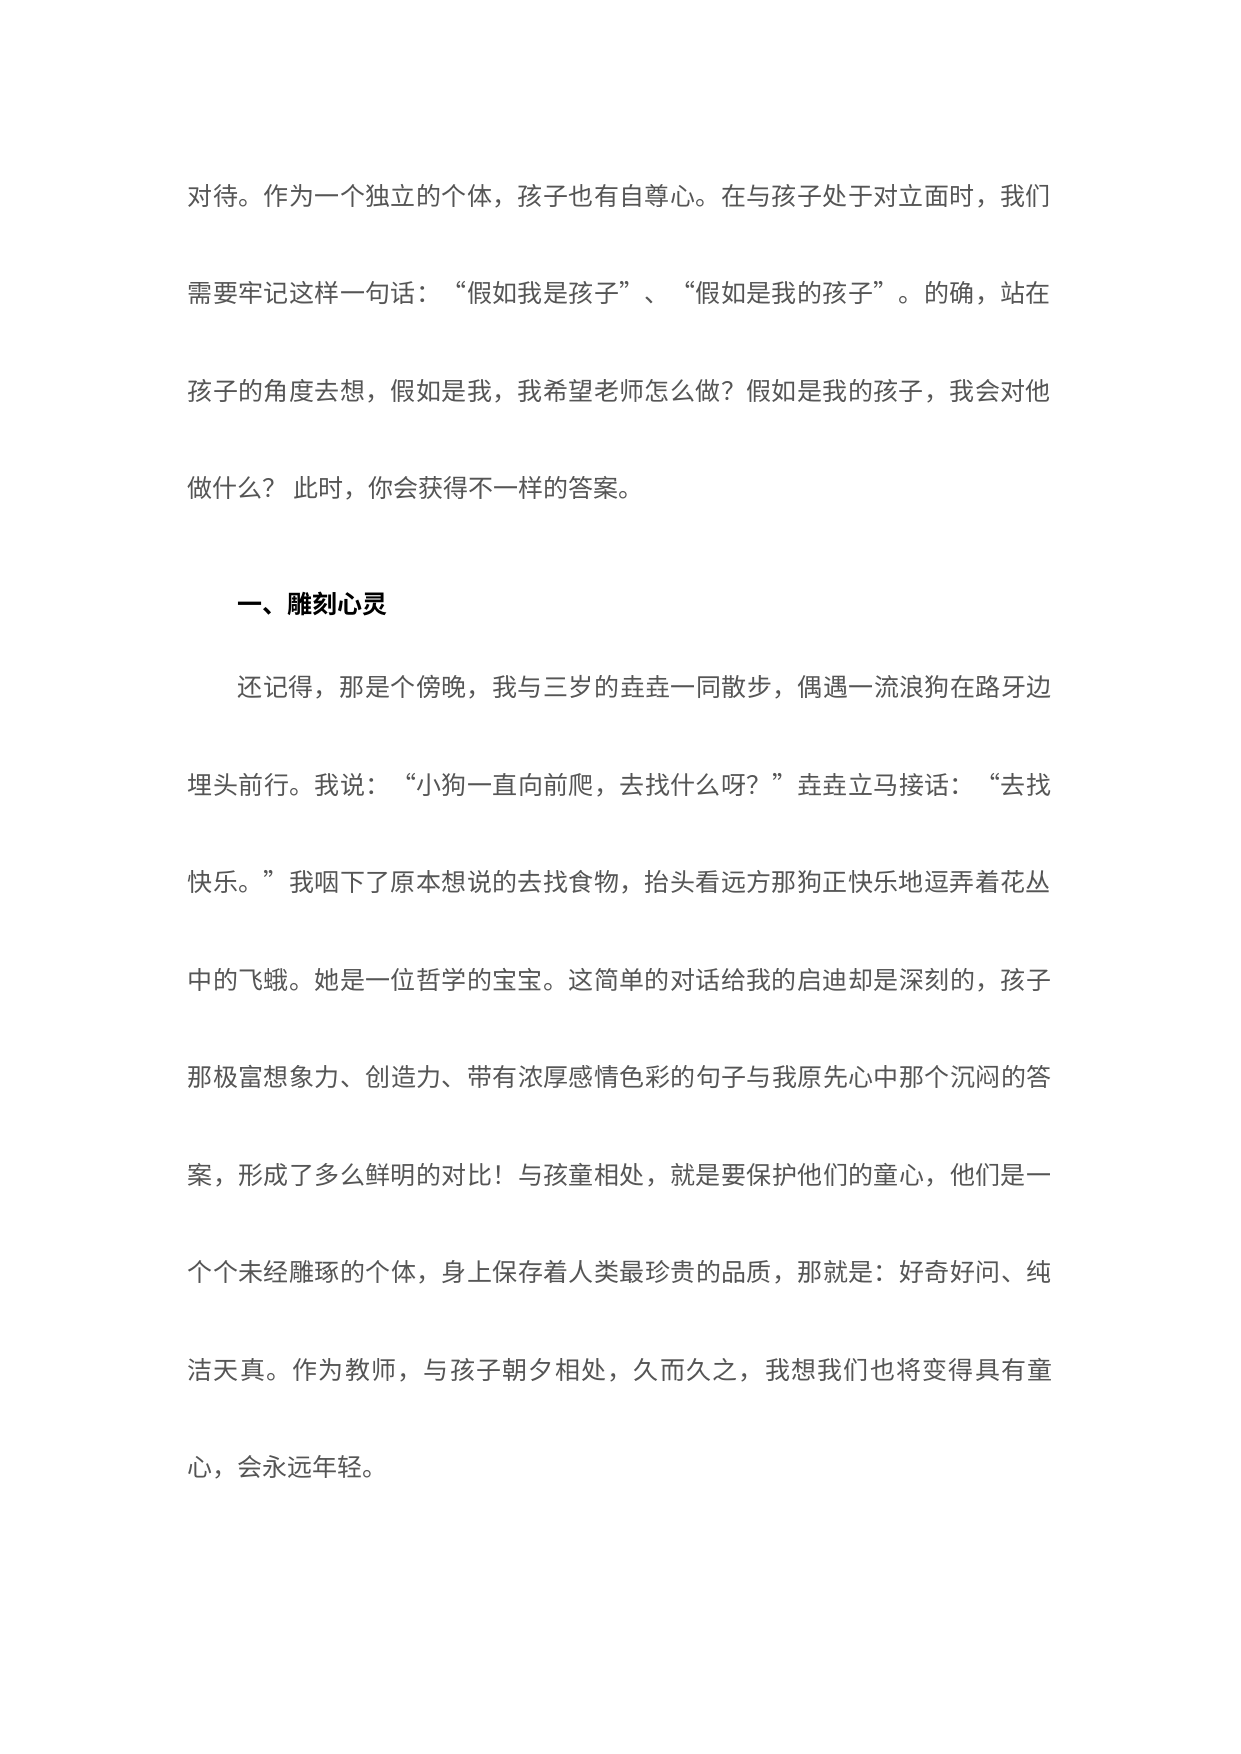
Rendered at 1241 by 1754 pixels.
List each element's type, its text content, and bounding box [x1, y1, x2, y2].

text 还记得，那是个傍晚，我与三岁的垚垚一同散步，偶遇一流浪狗在路牙边埋头前行。我说：“小狗一直向前爬，去找什么呀？”垚垚立马接话：“去找快乐。”我咽下了原本想说的去找食物，抬头看远方那狗正快乐地逗弄着花丛中的飞蛾。她是一位哲学的宝宝。这简单的对话给我的启迪却是深刻的，孩子那极富想象力、创造力、带有浓厚感情色彩的句子与我原先心中那个沉闷的答案，形成了多么鲜明的对比！与孩童相处，就是要保护他们的童心，他们是一个个未经雕琢的个体，身上保存着人类最珍贵的品质，那就是：好奇好问、纯洁天真。作为教师，与孩子朝夕相处，久而久之，我想我们也将变得具有童心，会永远年轻。 [187, 653, 1053, 1498]
text 一、雕刻心灵 [187, 570, 1053, 635]
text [187, 162, 1053, 519]
